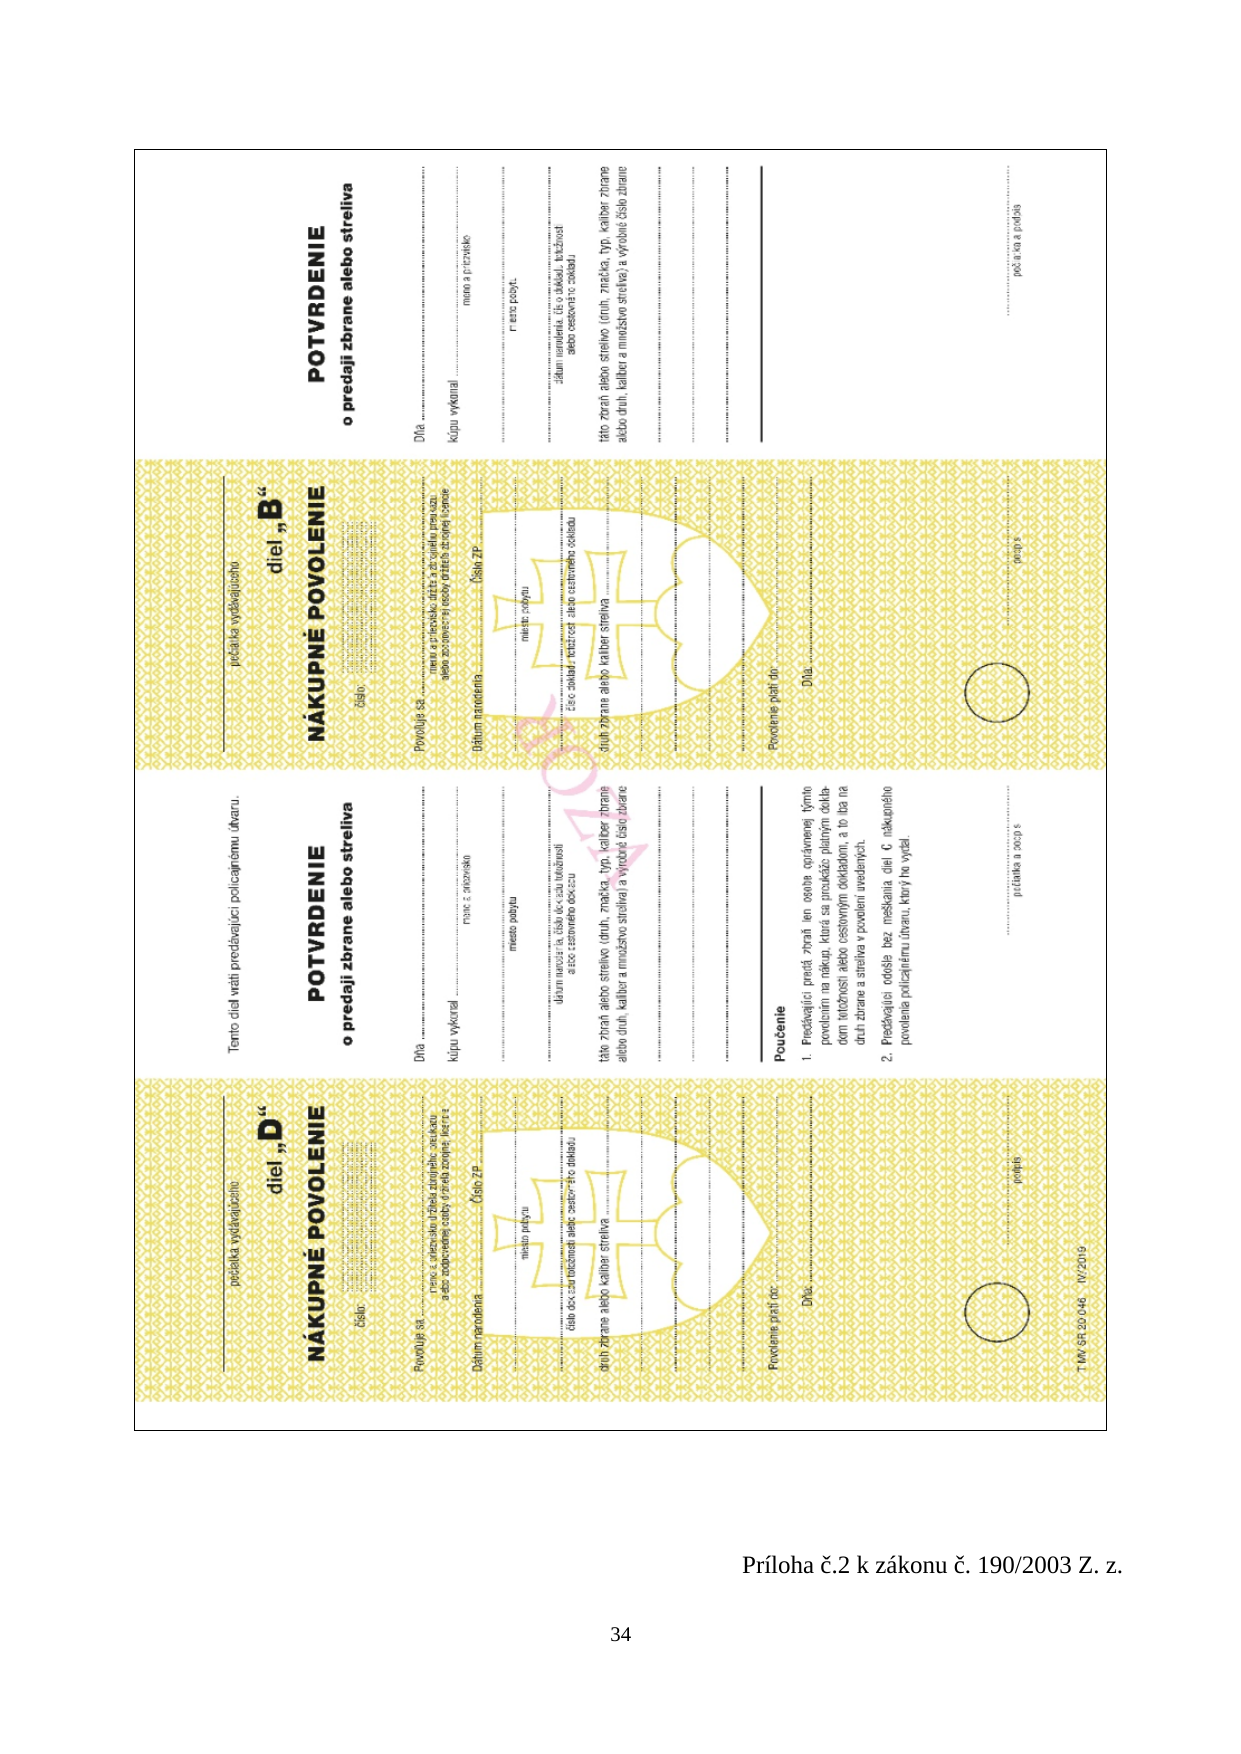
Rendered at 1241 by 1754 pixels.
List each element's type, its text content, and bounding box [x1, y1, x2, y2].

picture [136, 151, 1106, 1430]
text Príloha č.2 k zákonu č. 190/2003 Z. z. [118, 1550, 1123, 1579]
